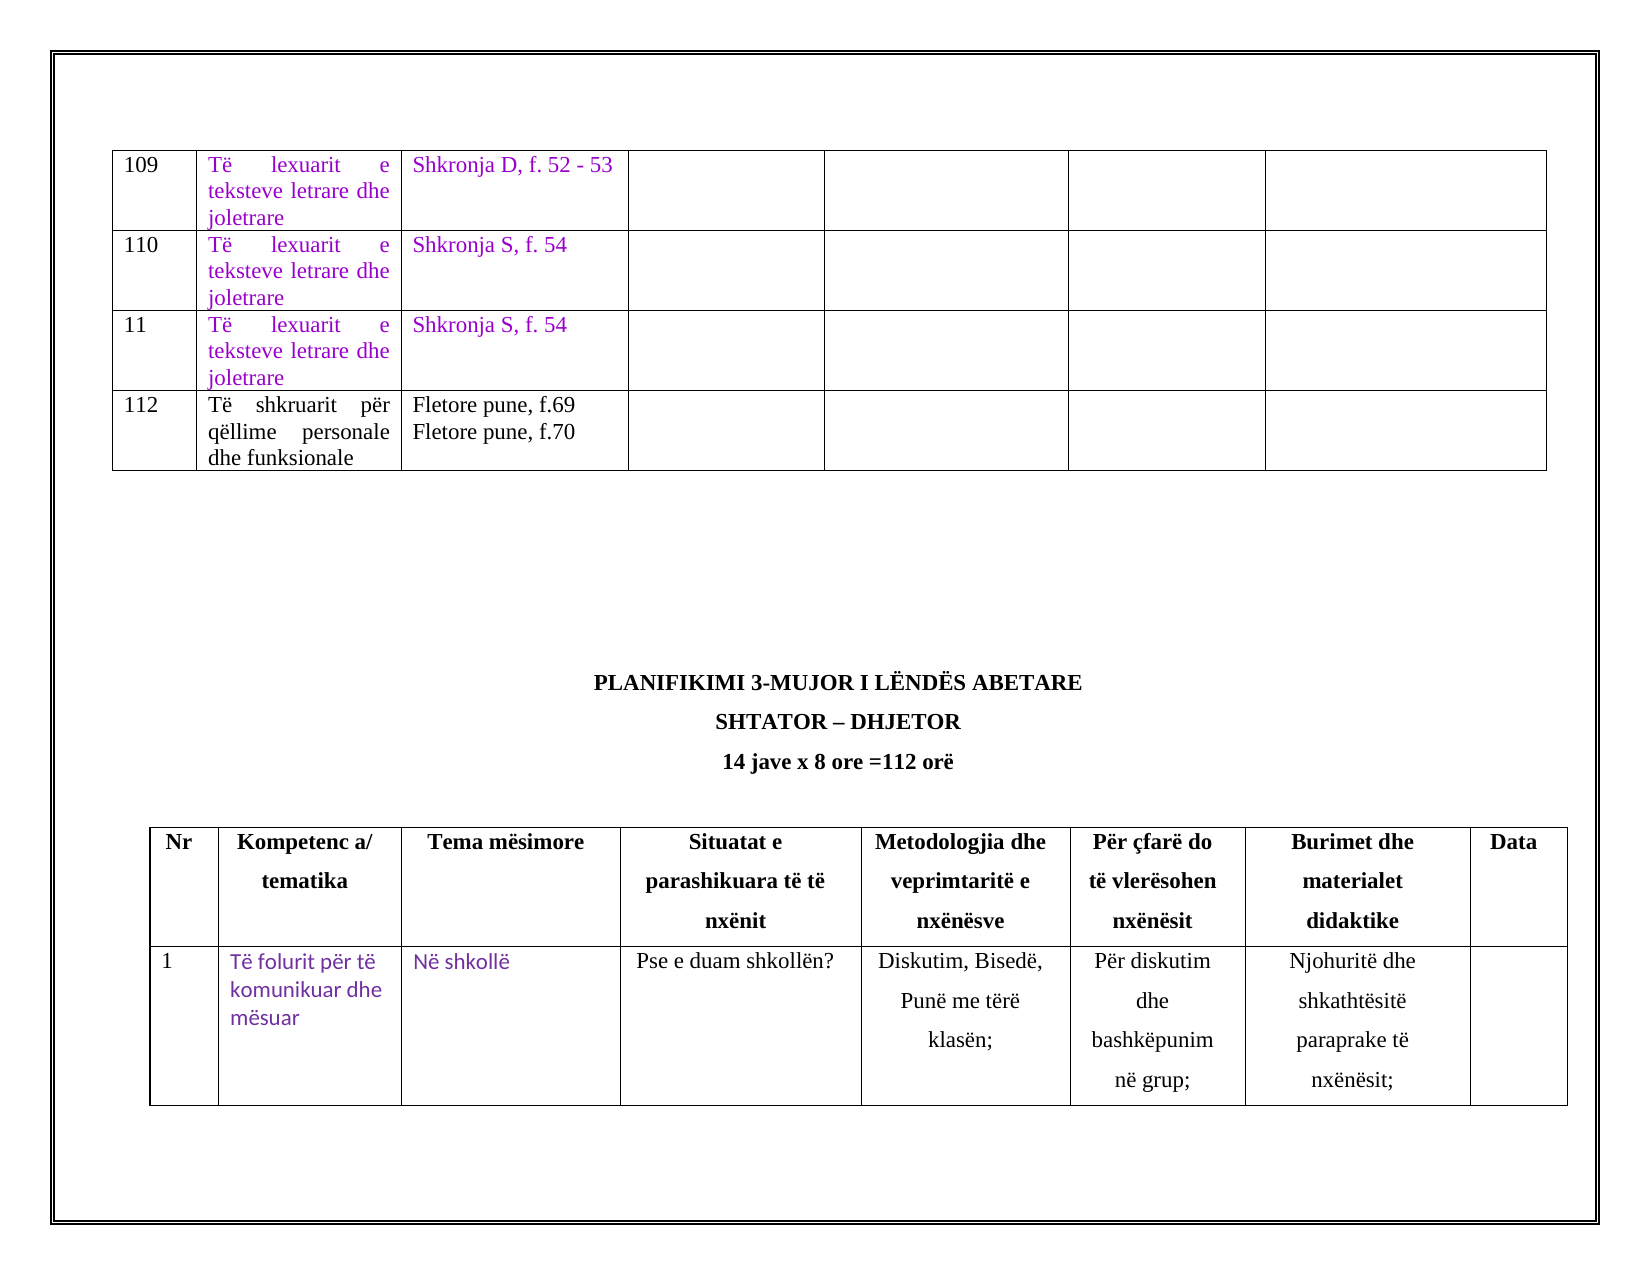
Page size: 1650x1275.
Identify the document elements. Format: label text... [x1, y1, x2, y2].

table_cell 112 [113, 391, 196, 470]
table_cell Fletore pune, f.69 Fletore pune, f.70 [402, 391, 628, 470]
table_header Metodologjia dhe veprimtaritë e nxënësve [862, 828, 1070, 946]
table_cell [825, 311, 1068, 390]
table_cell [1266, 391, 1546, 470]
table_cell Shkronja S, f. 54 [402, 311, 628, 390]
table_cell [1071, 947, 1245, 1105]
table_cell [1069, 231, 1265, 310]
table_cell 1 [151, 947, 218, 1105]
table_header Kompetenc a/ tematika [219, 828, 401, 946]
table_header Situatat e parashikuara të të nxënit [621, 828, 861, 946]
table_cell [1266, 311, 1546, 390]
table_header Për çfarë do të vlerësohen nxënësit [1071, 828, 1245, 946]
table_cell [1471, 947, 1567, 1105]
table_cell Të shkruarit për qëllime personale dhe funksionale [197, 391, 401, 470]
table_cell [1069, 391, 1265, 470]
table_cell Shkronja S, f. 54 [402, 231, 628, 310]
table_cell Shkronja D, f. 52 - 53 [402, 151, 628, 230]
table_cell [197, 231, 401, 310]
table_cell 109 [113, 151, 196, 230]
table_cell [629, 311, 824, 390]
table_cell [1069, 311, 1265, 390]
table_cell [197, 151, 401, 230]
table_header Nr [151, 828, 218, 946]
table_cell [621, 947, 861, 1105]
list 14 jave x 8 ore =112 orë [187, 748, 1489, 774]
table_header Data [1471, 828, 1567, 946]
table_header Burimet dhe materialet didaktike [1246, 828, 1470, 946]
table_cell Në shkollë [402, 947, 620, 1105]
list SHTATOR – DHJETOR [187, 708, 1489, 735]
table_cell [825, 231, 1068, 310]
table_cell [825, 151, 1068, 230]
table_cell [629, 151, 824, 230]
table_cell [629, 391, 824, 470]
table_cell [1246, 947, 1470, 1105]
table_cell [629, 231, 824, 310]
table_header Tema mësimore [402, 828, 620, 946]
table_cell 110 [113, 231, 196, 310]
table_cell [1266, 151, 1546, 230]
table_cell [197, 311, 401, 390]
table_cell [1069, 151, 1265, 230]
table_cell 11 [113, 311, 196, 390]
table_cell [1266, 231, 1546, 310]
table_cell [219, 947, 401, 1105]
list PLANIFIKIMI 3-MUJOR I LËNDËS ABETARE [187, 669, 1489, 695]
table_cell [825, 391, 1068, 470]
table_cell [862, 947, 1070, 1105]
